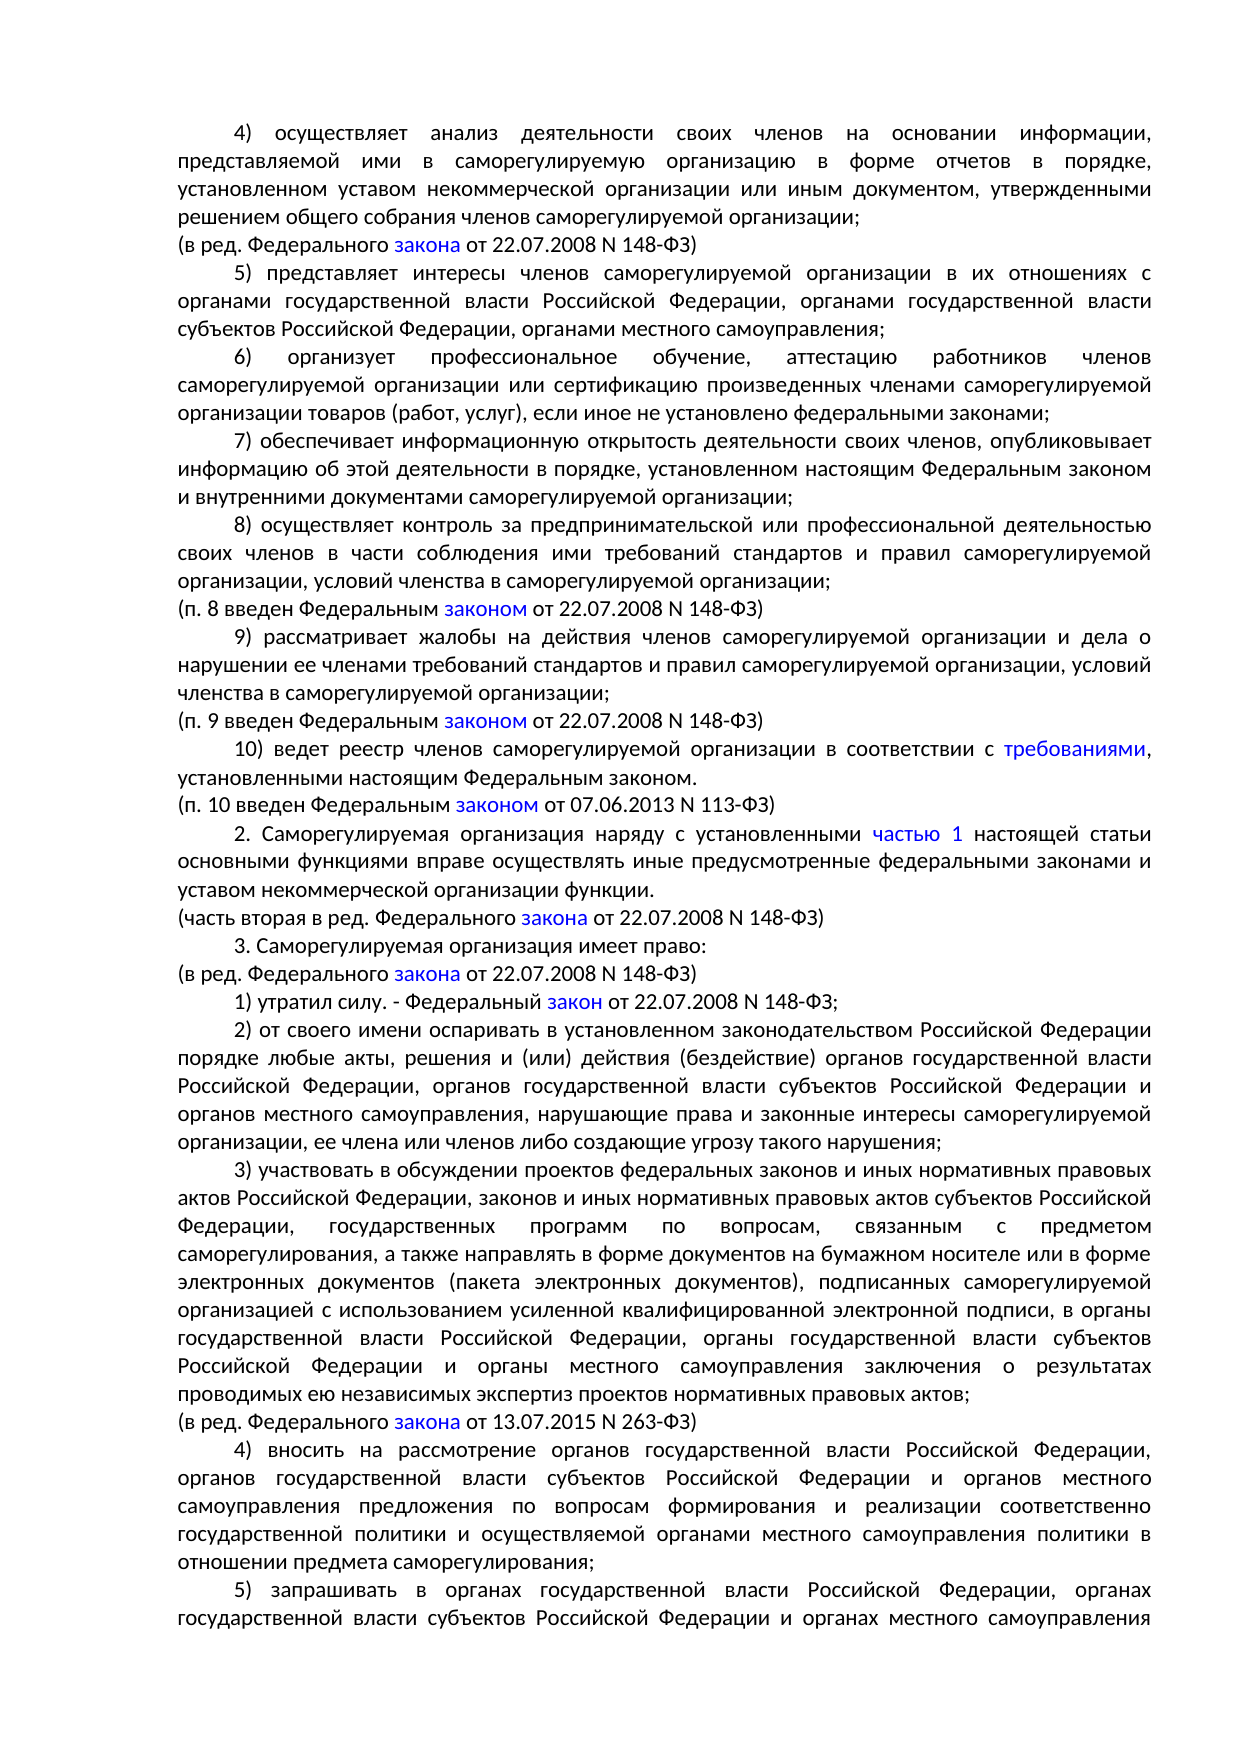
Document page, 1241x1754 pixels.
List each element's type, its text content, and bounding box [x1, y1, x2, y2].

text 2. Саморегулируемая организация наряду с установленными частью 1 настоящей статьи основными функциями вправе осуществлять иные предусмотренные федеральными законами и уставом некоммерческой организации функции. [177, 819, 1152, 903]
text 2) от своего имени оспаривать в установленном законодательством Российской Федерации порядке любые акты, решения и (или) действия (бездействие) органов государственной власти Российской Федерации, органов государственной власти субъектов Российской Федерации и органов местного самоуправления, нарушающие права и законные интересы саморегулируемой организации, ее члена или членов либо создающие угрозу такого нарушения; [177, 1015, 1152, 1155]
text 10) ведет реестр членов саморегулируемой организации в соответствии с требованиями, установленными настоящим Федеральным законом. [177, 734, 1152, 791]
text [177, 1575, 1152, 1631]
text (п. 9 введен Федеральным законом от 22.07.2008 N 148-ФЗ) [177, 707, 1152, 734]
text 4) вносить на рассмотрение органов государственной власти Российской Федерации, органов государственной власти субъектов Российской Федерации и органов местного самоуправления предложения по вопросам формирования и реализации соответственно государственной политики и осуществляемой органами местного самоуправления политики в отношении предмета саморегулирования; [177, 1435, 1152, 1575]
text 9) рассматривает жалобы на действия членов саморегулируемой организации и дела о нарушении ее членами требований стандартов и правил саморегулируемой организации, условий членства в саморегулируемой организации; [177, 622, 1152, 707]
text (п. 8 введен Федеральным законом от 22.07.2008 N 148-ФЗ) [177, 594, 1152, 622]
text (в ред. Федерального закона от 22.07.2008 N 148-ФЗ) [177, 959, 1152, 987]
text 6) организует профессиональное обучение, аттестацию работников членов саморегулируемой организации или сертификацию произведенных членами саморегулируемой организации товаров (работ, услуг), если иное не установлено федеральными законами; [177, 342, 1152, 426]
text 5) представляет интересы членов саморегулируемой организации в их отношениях с органами государственной власти Российской Федерации, органами государственной власти субъектов Российской Федерации, органами местного самоуправления; [177, 258, 1152, 342]
text 3. Саморегулируемая организация имеет право: [177, 931, 1152, 959]
text (в ред. Федерального закона от 13.07.2015 N 263-ФЗ) [177, 1407, 1152, 1435]
text 8) осуществляет контроль за предпринимательской или профессиональной деятельностью своих членов в части соблюдения ими требований стандартов и правил саморегулируемой организации, условий членства в саморегулируемой организации; [177, 510, 1152, 594]
text 1) утратил силу. - Федеральный закон от 22.07.2008 N 148-ФЗ; [177, 987, 1152, 1015]
text 3) участвовать в обсуждении проектов федеральных законов и иных нормативных правовых актов Российской Федерации, законов и иных нормативных правовых актов субъектов Российской Федерации, государственных программ по вопросам, связанным с предметом саморегулирования, а также направлять в форме документов на бумажном носителе или в форме электронных документов (пакета электронных документов), подписанных саморегулируемой организацией с использованием усиленной квалифицированной электронной подписи, в органы государственной власти Российской Федерации, органы государственной власти субъектов Российской Федерации и органы местного самоуправления заключения о результатах проводимых ею независимых экспертиз проектов нормативных правовых актов; [177, 1155, 1152, 1407]
text (п. 10 введен Федеральным законом от 07.06.2013 N 113-ФЗ) [177, 791, 1152, 819]
text 4) осуществляет анализ деятельности своих членов на основании информации, представляемой ими в саморегулируемую организацию в форме отчетов в порядке, установленном уставом некоммерческой организации или иным документом, утвержденными решением общего собрания членов саморегулируемой организации; [177, 118, 1152, 230]
text 7) обеспечивает информационную открытость деятельности своих членов, опубликовывает информацию об этой деятельности в порядке, установленном настоящим Федеральным законом и внутренними документами саморегулируемой организации; [177, 426, 1152, 510]
text (часть вторая в ред. Федерального закона от 22.07.2008 N 148-ФЗ) [177, 903, 1152, 931]
text (в ред. Федерального закона от 22.07.2008 N 148-ФЗ) [177, 230, 1152, 258]
